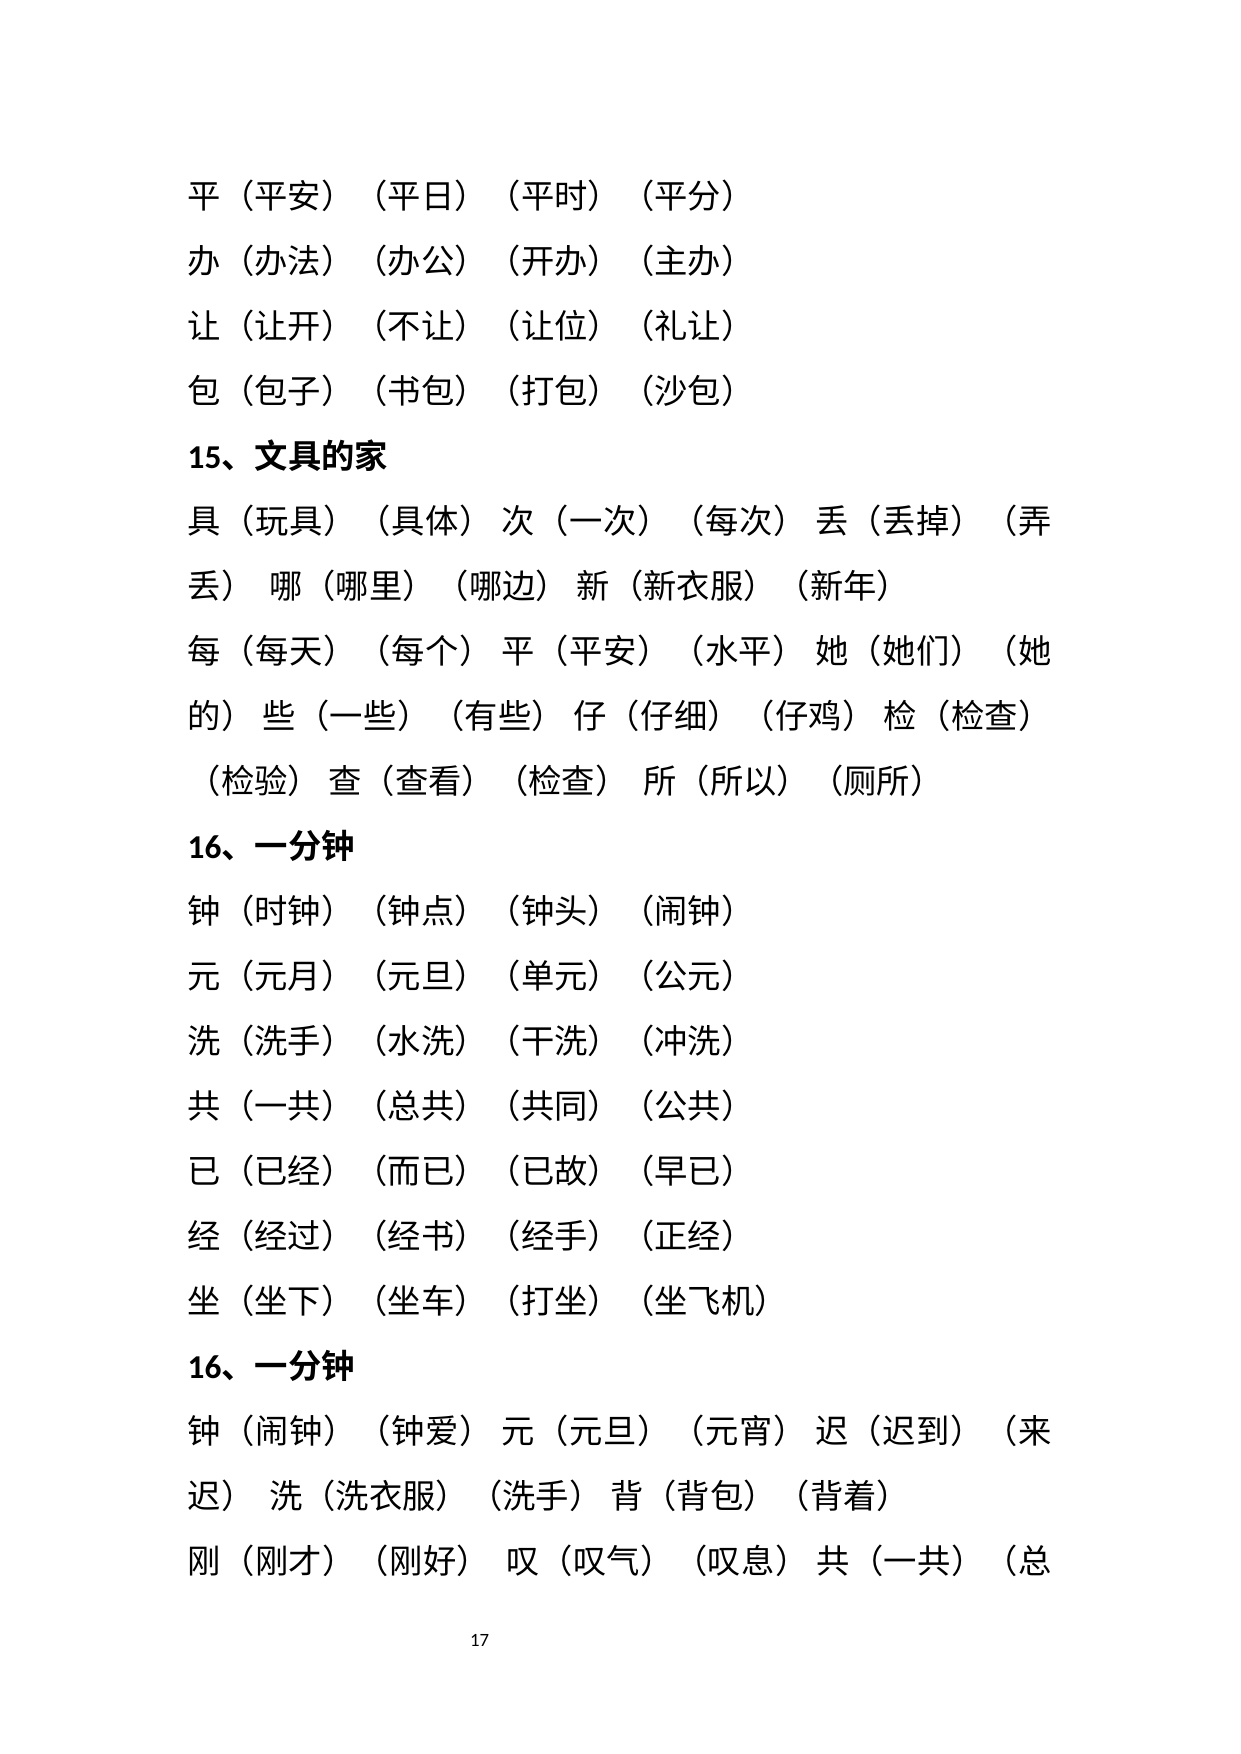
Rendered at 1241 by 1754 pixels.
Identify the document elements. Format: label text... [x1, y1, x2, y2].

text 钟（时钟）（钟点）（钟头）（闹钟） [187, 877, 1053, 942]
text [187, 1527, 1053, 1592]
text 已（已经）（而已）（已故）（早已） [187, 1137, 1053, 1202]
text 洗（洗手）（水洗）（干洗）（冲洗） [187, 1007, 1053, 1072]
text 16、一分钟 [187, 812, 1053, 877]
text 元（元月）（元旦）（单元）（公元） [187, 942, 1053, 1007]
text 每（每天）（每个） 平（平安）（水平） 她（她们）（她的） 些（一些）（有些） 仔（仔细）（仔鸡） 检（检查）（检验） 查（查看）（检查） 所（所以）（厕所） [187, 617, 1053, 812]
text 共（一共）（总共）（共同）（公共） [187, 1072, 1053, 1137]
text 包（包子）（书包）（打包）（沙包） [187, 357, 1053, 422]
text 让（让开）（不让）（让位）（礼让） [187, 292, 1053, 357]
text 钟（闹钟）（钟爱） 元（元旦）（元宵） 迟（迟到）（来迟） 洗（洗衣服）（洗手） 背（背包）（背着） [187, 1397, 1053, 1527]
text 办（办法）（办公）（开办）（主办） [187, 227, 1053, 292]
text 坐（坐下）（坐车）（打坐）（坐飞机） [187, 1267, 1053, 1332]
text 15、文具的家 [187, 422, 1053, 487]
text 经（经过）（经书）（经手）（正经） [187, 1202, 1053, 1267]
text 具（玩具）（具体） 次（一次）（每次） 丢（丢掉）（弄丢） 哪（哪里）（哪边） 新（新衣服）（新年） [187, 487, 1053, 617]
text 16、一分钟 [187, 1332, 1053, 1397]
text 平（平安）（平日）（平时）（平分） [187, 162, 1053, 227]
